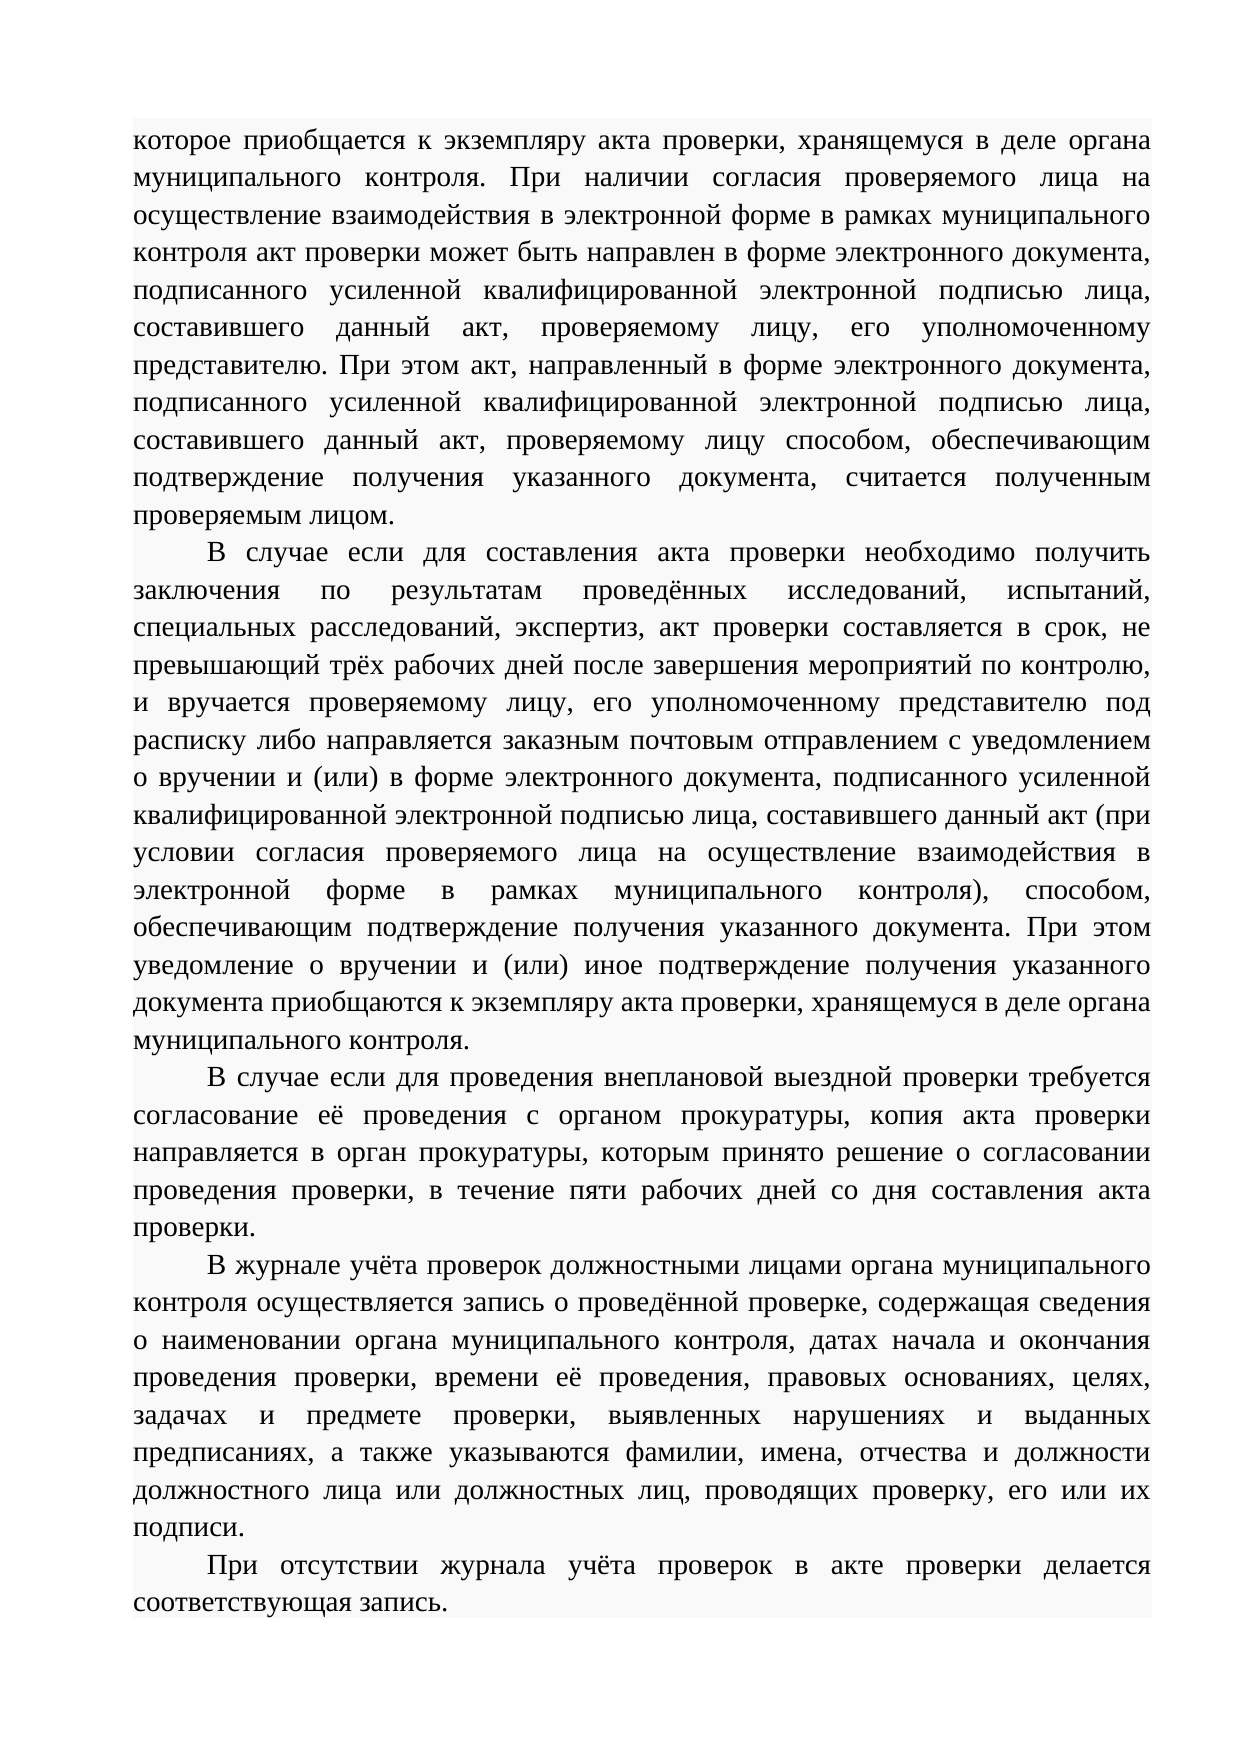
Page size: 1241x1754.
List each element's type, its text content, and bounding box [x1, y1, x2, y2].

text В случае если для проведения внеплановой выездной проверки требуется согласование её проведения с органом прокуратуры, копия акта проверки направляется в орган прокуратуры, которым принято решение о согласовании проведения проверки, в течение пяти рабочих дней со дня составления акта проверки. [133, 1056, 1152, 1243]
text В случае если для составления акта проверки необходимо получить заключения по результатам проведённых исследований, испытаний, специальных расследований, экспертиз, акт проверки составляется в срок, не превышающий трёх рабочих дней после завершения мероприятий по контролю, и вручается проверяемому лицу, его уполномоченному представителю под расписку либо направляется заказным почтовым отправлением с уведомлением о вручении и (или) в форме электронного документа, подписанного усиленной квалифицированной электронной подписью лица, составившего данный акт (при условии согласия проверяемого лица на осуществление взаимодействия в электронной форме в рамках муниципального контроля), способом, обеспечивающим подтверждение получения указанного документа. При этом уведомление о вручении и (или) иное подтверждение получения указанного документа приобщаются к экземпляру акта проверки, хранящемуся в деле органа муниципального контроля. [133, 531, 1152, 1056]
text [133, 118, 1152, 531]
text При отсутствии журнала учёта проверок в акте проверки делается соответствующая запись. [133, 1543, 1152, 1618]
text В журнале учёта проверок должностными лицами органа муниципального контроля осуществляется запись о проведённой проверке, содержащая сведения о наименовании органа муниципального контроля, датах начала и окончания проведения проверки, времени её проведения, правовых основаниях, целях, задачах и предмете проверки, выявленных нарушениях и выданных предписаниях, а также указываются фамилии, имена, отчества и должности должностного лица или должностных лиц, проводящих проверку, его или их подписи. [133, 1243, 1152, 1543]
